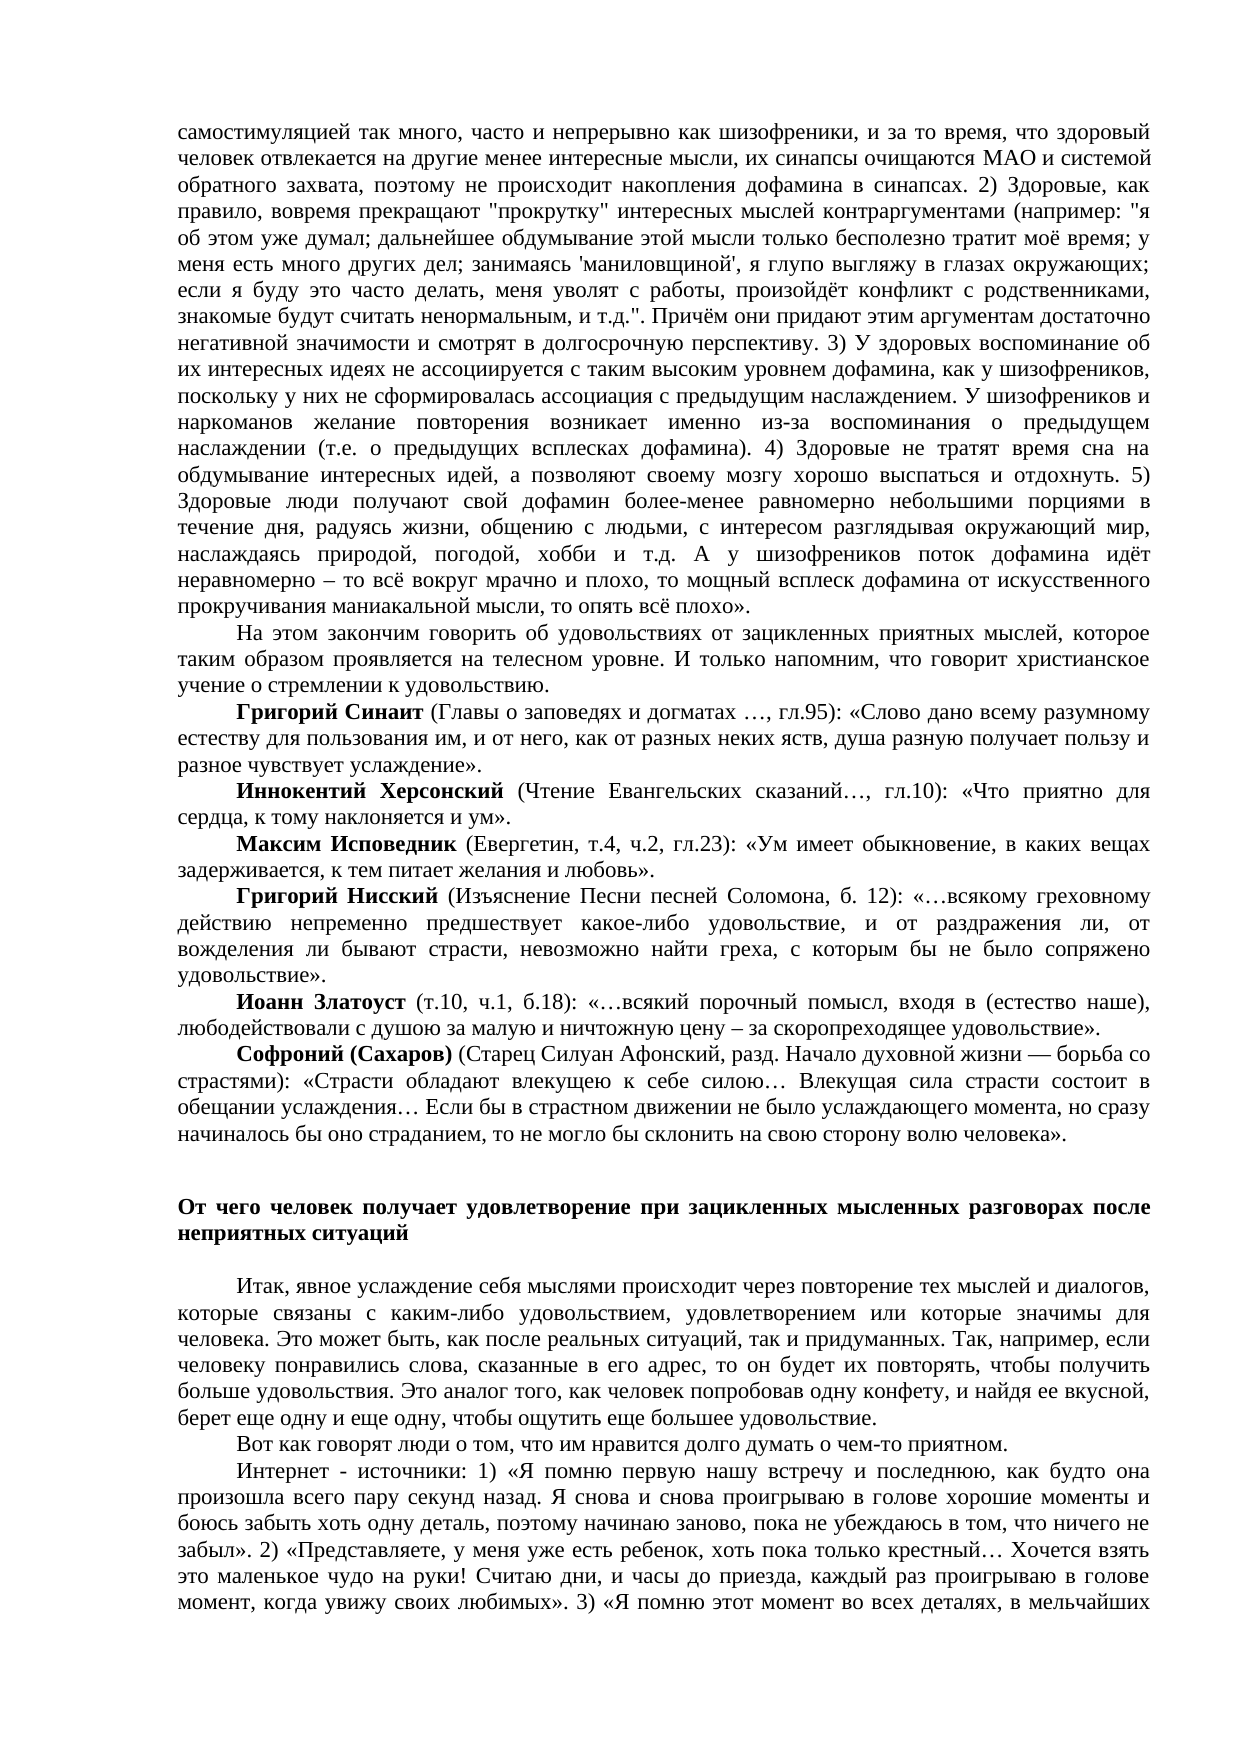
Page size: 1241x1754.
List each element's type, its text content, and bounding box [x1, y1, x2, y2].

text От чего человек получает удовлетворение при зацикленных мысленных разговорах после неприятных ситуаций [177, 1193, 1152, 1246]
text Вот как говорят люди о том, что им нравится долго думать о чем-то приятном. [177, 1430, 1152, 1457]
text Софроний (Сахаров) (Старец Силуан Афонский, разд. Начало духовной жизни — борьба со страстями): «Страсти обладают влекущею к себе силою… Влекущая сила страсти состоит в обещании услаждения… Если бы в страстном движении не было услаждающего момента, но сразу начиналось бы оно страданием, то не могло бы склонить на свою сторону волю человека». [177, 1041, 1152, 1146]
text Иоанн Златоуст (т.10, ч.1, б.18): «…всякий порочный помысл, входя в (естество наше), любодействовали с душою за малую и ничтожную цену – за скоропреходящее удовольствие». [177, 988, 1152, 1041]
text На этом закончим говорить об удовольствиях от зацикленных приятных мыслей, которое таким образом проявляется на телесном уровне. И только напомним, что говорит христианское учение о стремлении к удовольствию. [177, 619, 1152, 698]
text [177, 1457, 1152, 1615]
text Григорий Синаит (Главы о заповедях и догматах …, гл.95): «Слово дано всему разумному естеству для пользования им, и от него, как от разных неких яств, душа разную получает пользу и разное чувствует услаждение». [177, 698, 1152, 777]
text Итак, явное услаждение себя мыслями происходит через повторение тех мыслей и диалогов, которые связаны с каким-либо удовольствием, удовлетворением или которые значимы для человека. Это может быть, как после реальных ситуаций, так и придуманных. Так, например, если человеку понравились слова, сказанные в его адрес, то он будет их повторять, чтобы получить больше удовольствия. Это аналог того, как человек попробовав одну конфету, и найдя ее вкусной, берет еще одну и еще одну, чтобы ощутить еще большее удовольствие. [177, 1272, 1152, 1430]
text Максим Исповедник (Евергетин, т.4, ч.2, гл.23): «Ум имеет обыкновение, в каких вещах задерживается, к тем питает желания и любовь». [177, 830, 1152, 882]
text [177, 118, 1152, 619]
text Иннокентий Херсонский (Чтение Евангельских сказаний…, гл.10): «Что приятно для сердца, к тому наклоняется и ум». [177, 777, 1152, 830]
text Григорий Нисский (Изъяснение Песни песней Соломона, б. 12): «…всякому греховному действию непременно предшествует какое-либо удовольствие, и от раздражения ли, от вожделения ли бывают страсти, невозможно найти греха, с которым бы не было сопряжено удовольствие». [177, 882, 1152, 988]
